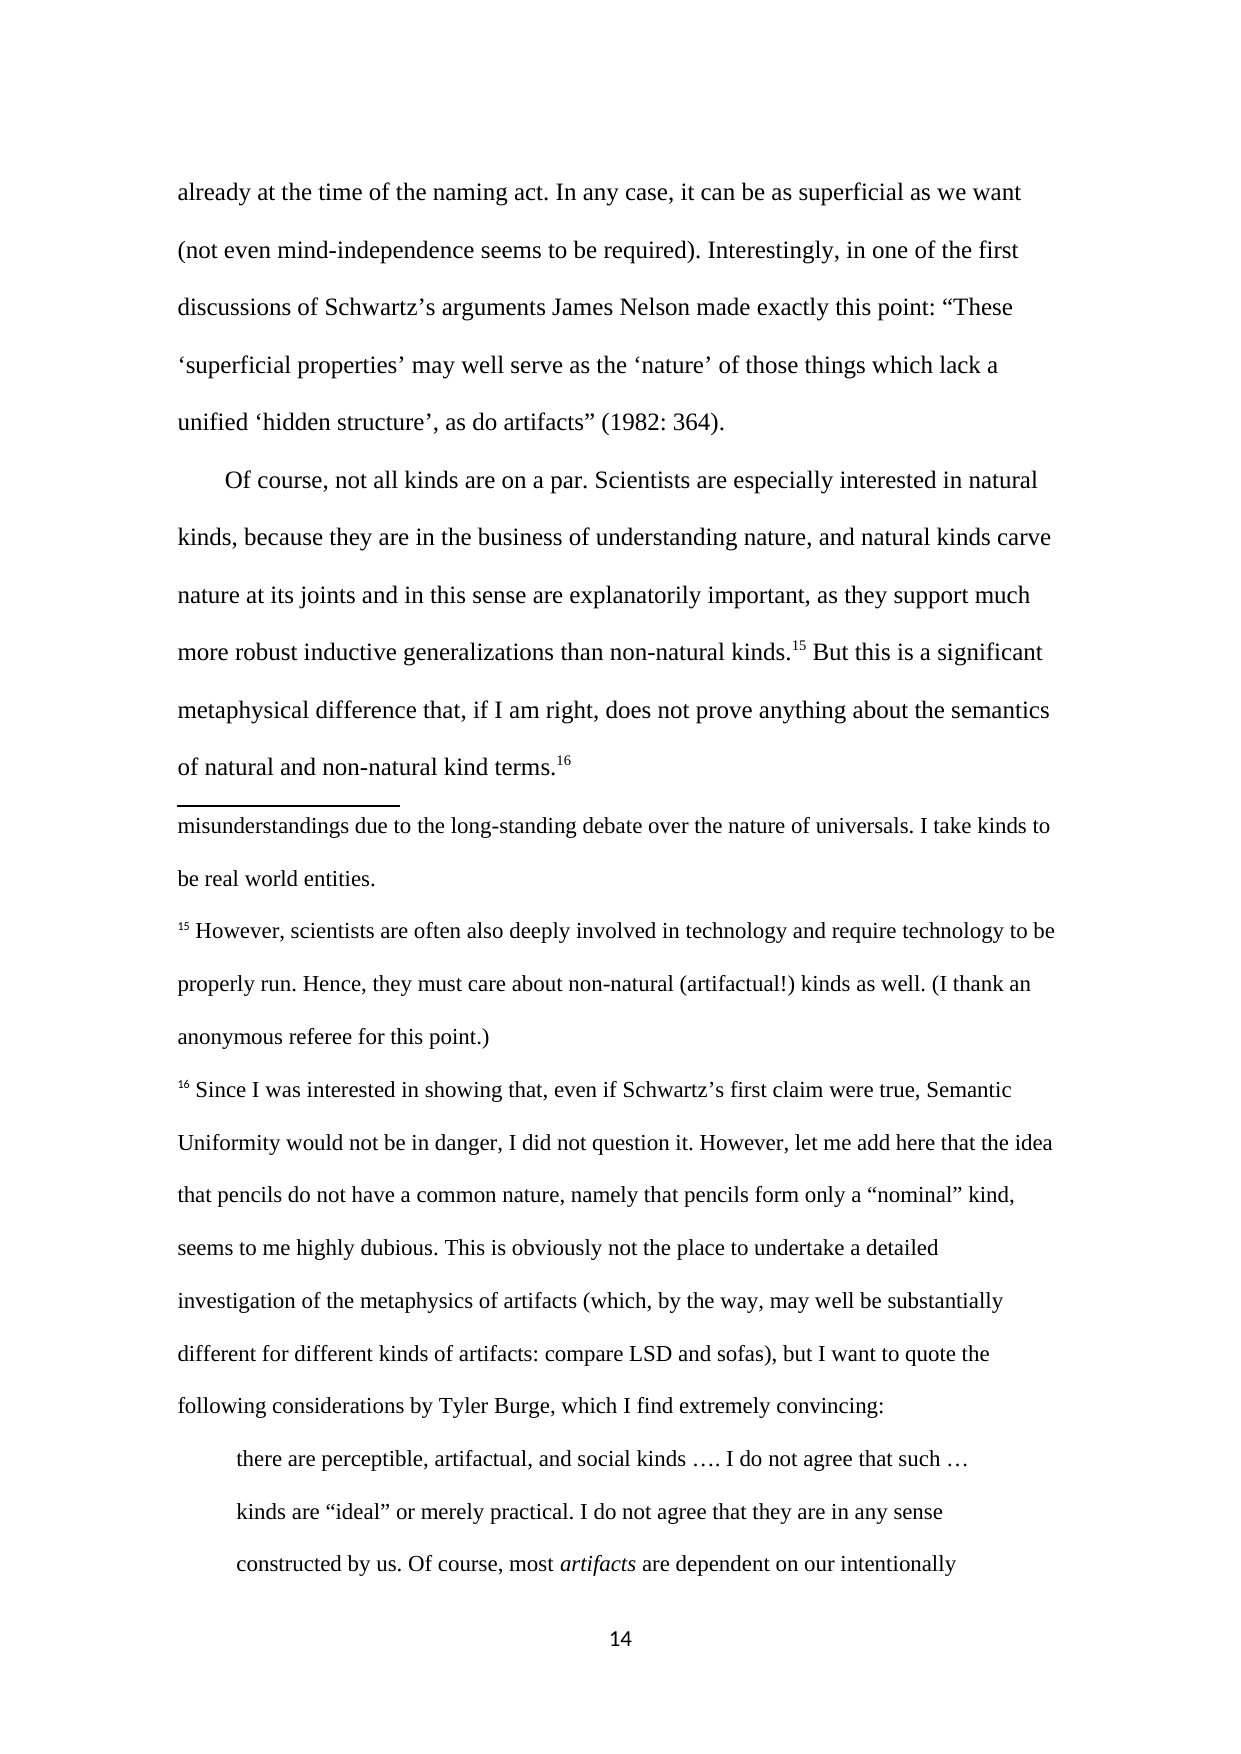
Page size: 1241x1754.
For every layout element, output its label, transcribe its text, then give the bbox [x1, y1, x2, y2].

text Of course, not all kinds are on a par. Scientists are especially interested in natural kinds, because they are in the business of understanding nature, and natural kinds carve nature at its joints and in this sense are explanatorily important, as they support much more robust inductive generalizations than non-natural kinds. But this is a significant metaphysical difference that, if I am right, does not prove anything about the semantics of natural and non-natural kind terms. [177, 465, 1063, 781]
text What about Schwartz’s first claim? Let me remind you that it had to do with alleged striking differences between natural and artifactual kinds. Pencils do not have an “underlying nature”: “there is nothing apart from some set of superficial characteristics that all pencils have in common”; “[w]hat makes something a pencil are superficial characteristics such as a certain form and function.” For the sake of argument, let us grant this to Schwartz. Does it follow that the above account does not work for artifactual kind terms? I do not think so. Notice that in outlining it I made no mention whatsoever of underlying natures. From this metaphysical point of view, all that is needed for that account to work is that there is a kind to be named ‘out there.’ By a kind, here, I mean just a grouping of individuals, which, for whatever reason, someone found interesting enough to name. It is perhaps not even necessary for the kind to exist already at the time of the naming act. In any case, it can be as superficial as we want (not even mind-independence seems to be required). Interestingly, in one of the first discussions of Schwartz’s arguments James Nelson made exactly this point: “These ‘superficial properties’ may well serve as the ‘nature’ of those things which lack a unified ‘hidden structure’, as do artifacts” (1982: 364). [177, 177, 1063, 436]
